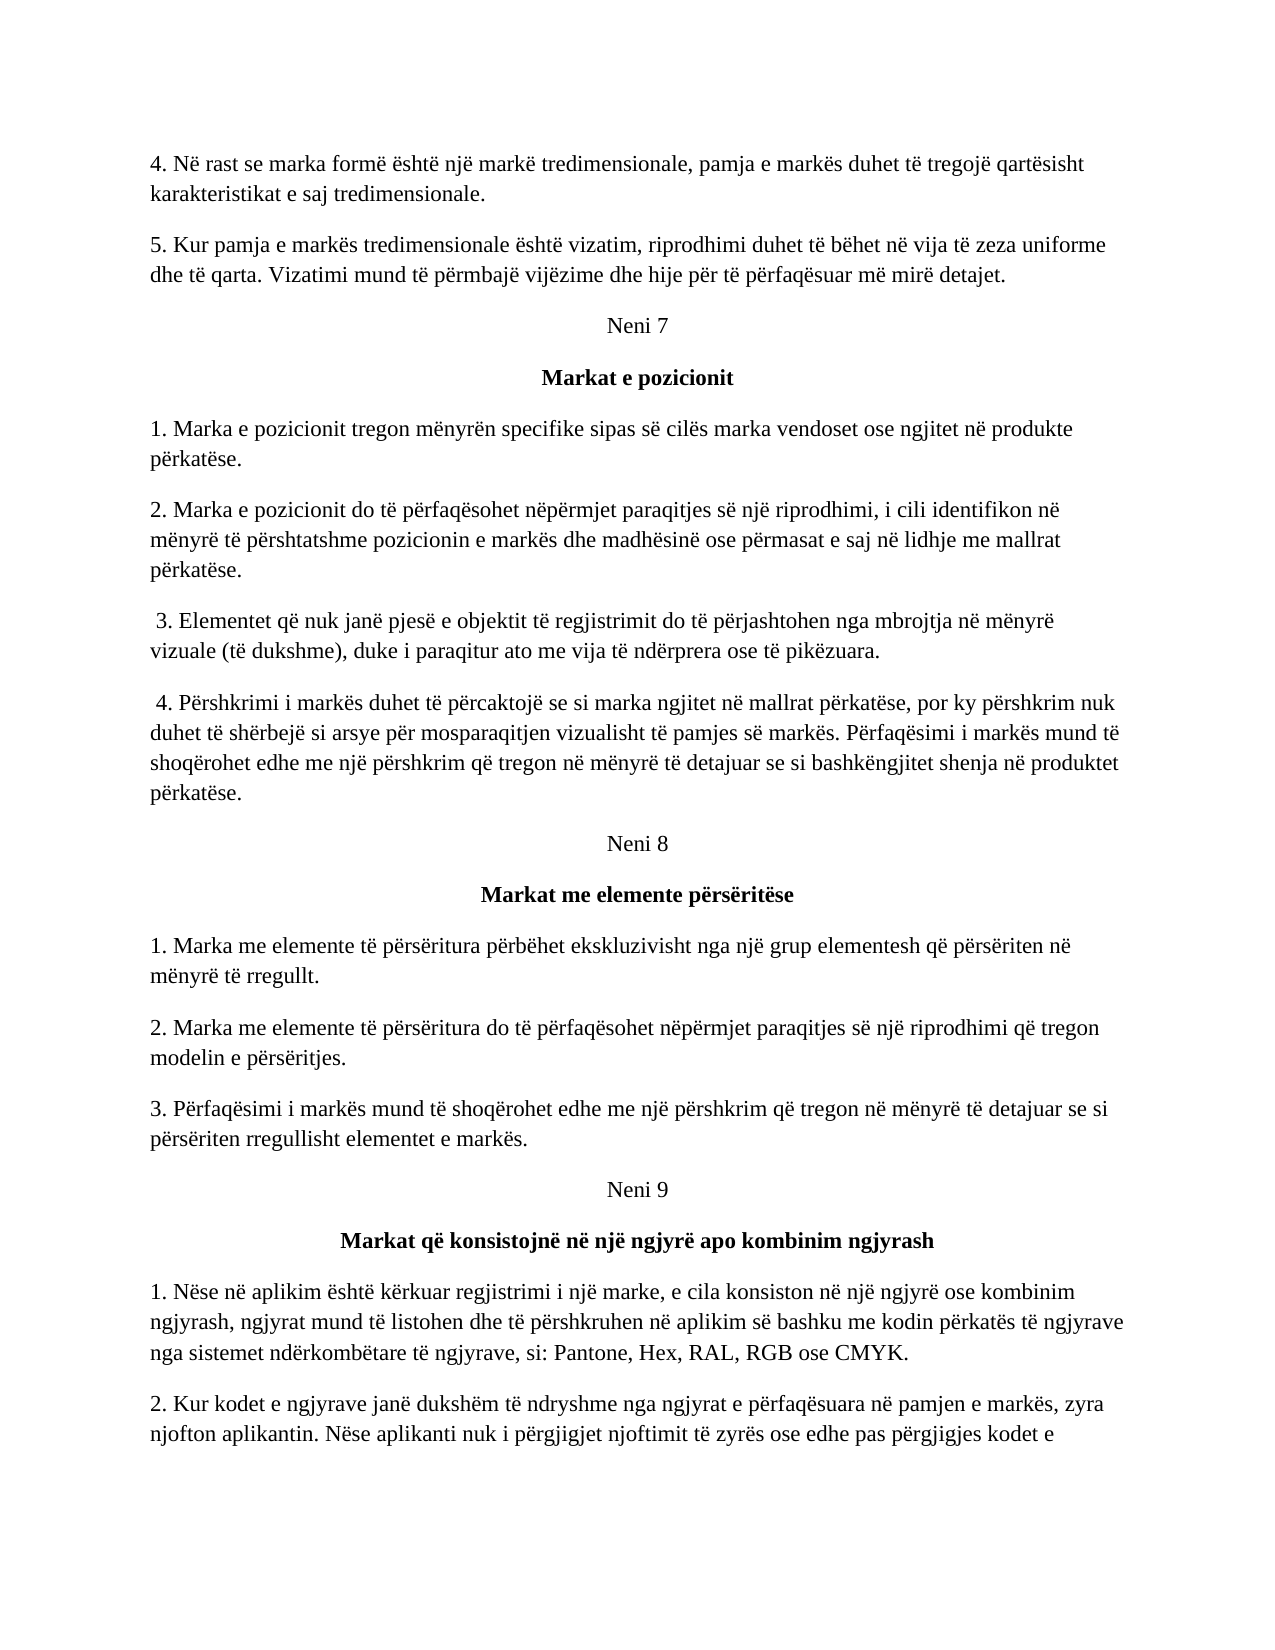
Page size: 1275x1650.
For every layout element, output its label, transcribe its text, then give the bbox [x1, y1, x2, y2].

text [150, 1389, 1125, 1446]
text 4. Përshkrimi i markës duhet të përcaktojë se si marka ngjitet në mallrat përkatëse, por ky përshkrim nuk duhet të shërbejë si arsye për mosparaqitjen vizualisht të pamjes së markës. Përfaqësimi i markës mund të shoqërohet edhe me një përshkrim që tregon në mënyrë të detajuar se si bashkëngjitet shenja në produktet përkatëse. [150, 688, 1125, 806]
text Markat që konsistojnë në një ngjyrë apo kombinim ngjyrash [150, 1227, 1125, 1253]
text 3. Përfaqësimi i markës mund të shoqërohet edhe me një përshkrim që tregon në mënyrë të detajuar se si përsëriten rregullisht elementet e markës. [150, 1095, 1125, 1151]
text 4. Në rast se marka formë është një markë tredimensionale, pamja e markës duhet të tregojë qartësisht karakteristikat e saj tredimensionale. [150, 150, 1125, 207]
text Neni 7 [150, 312, 1125, 339]
text Neni 9 [150, 1176, 1125, 1202]
text 1. Marka e pozicionit tregon mënyrën specifike sipas së cilës marka vendoset ose ngjitet në produkte përkatëse. [150, 414, 1125, 471]
text 1. Marka me elemente të përsëritura përbëhet ekskluzivisht nga një grup elementesh që përsëriten në mënyrë të rregullt. [150, 932, 1125, 989]
text Markat me elemente përsëritëse [150, 881, 1125, 908]
text 2. Marka me elemente të përsëritura do të përfaqësohet nëpërmjet paraqitjes së një riprodhimi që tregon modelin e përsëritjes. [150, 1013, 1125, 1070]
text 5. Kur pamja e markës tredimensionale është vizatim, riprodhimi duhet të bëhet në vija të zeza uniforme dhe të qarta. Vizatimi mund të përmbajë vijëzime dhe hije për të përfaqësuar më mirë detajet. [150, 231, 1125, 288]
text Markat e pozicionit [150, 363, 1125, 390]
text Neni 8 [150, 830, 1125, 857]
text 3. Elementet që nuk janë pjesë e objektit të regjistrimit do të përjashtohen nga mbrojtja në mënyrë vizuale (të dukshme), duke i paraqitur ato me vija të ndërprera ose të pikëzuara. [150, 607, 1125, 664]
text 1. Nëse në aplikim është kërkuar regjistrimi i një marke, e cila konsiston në një ngjyrë ose kombinim ngjyrash, ngjyrat mund të listohen dhe të përshkruhen në aplikim së bashku me kodin përkatës të ngjyrave nga sistemet ndërkombëtare të ngjyrave, si: Pantone, Hex, RAL, RGB ose CMYK. [150, 1278, 1125, 1365]
text 2. Marka e pozicionit do të përfaqësohet nëpërmjet paraqitjes së një riprodhimi, i cili identifikon në mënyrë të përshtatshme pozicionin e markës dhe madhësinë ose përmasat e saj në lidhje me mallrat përkatëse. [150, 496, 1125, 583]
